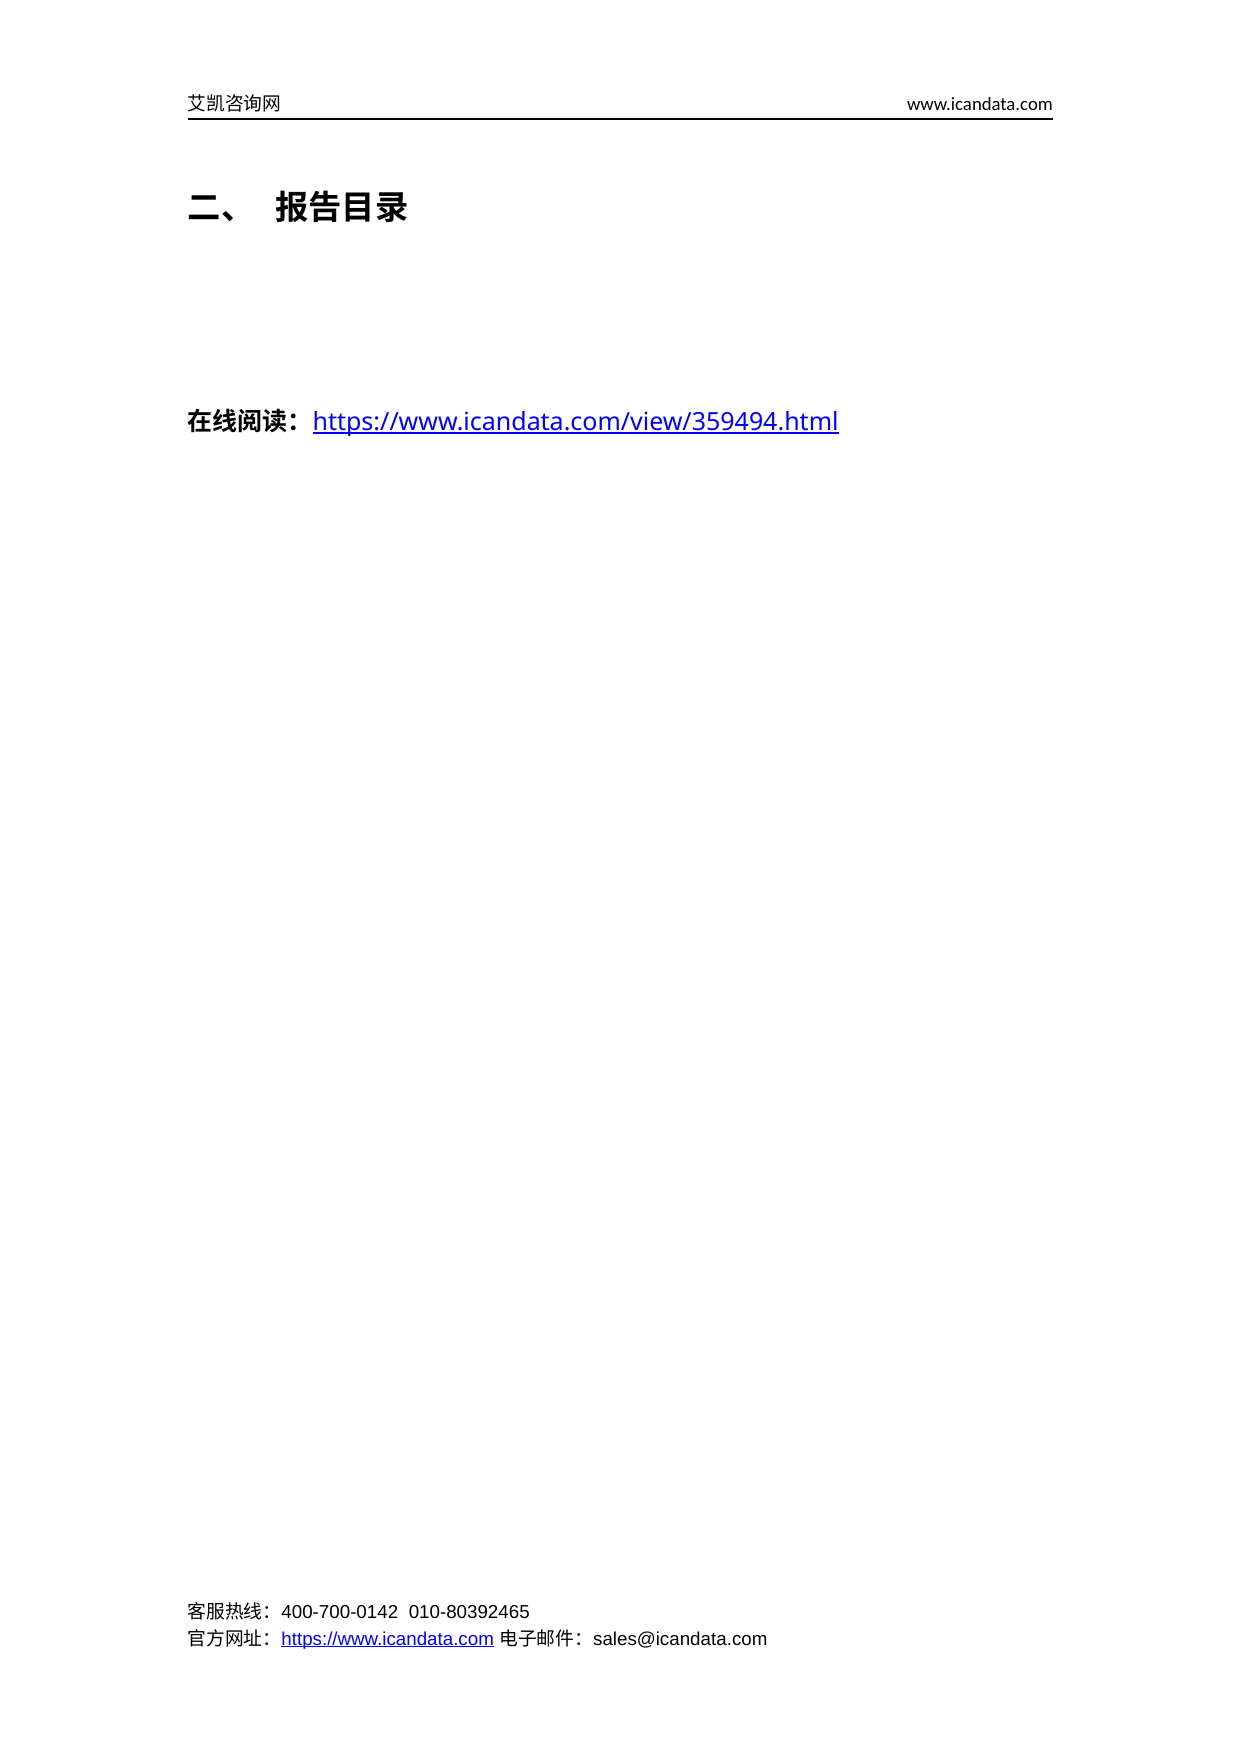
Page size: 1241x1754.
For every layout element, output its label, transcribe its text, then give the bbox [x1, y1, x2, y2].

subtitle 报告目录 [187, 172, 1053, 237]
text 在线阅读：https://www.icandata.com/view/359494.html [187, 387, 1053, 452]
